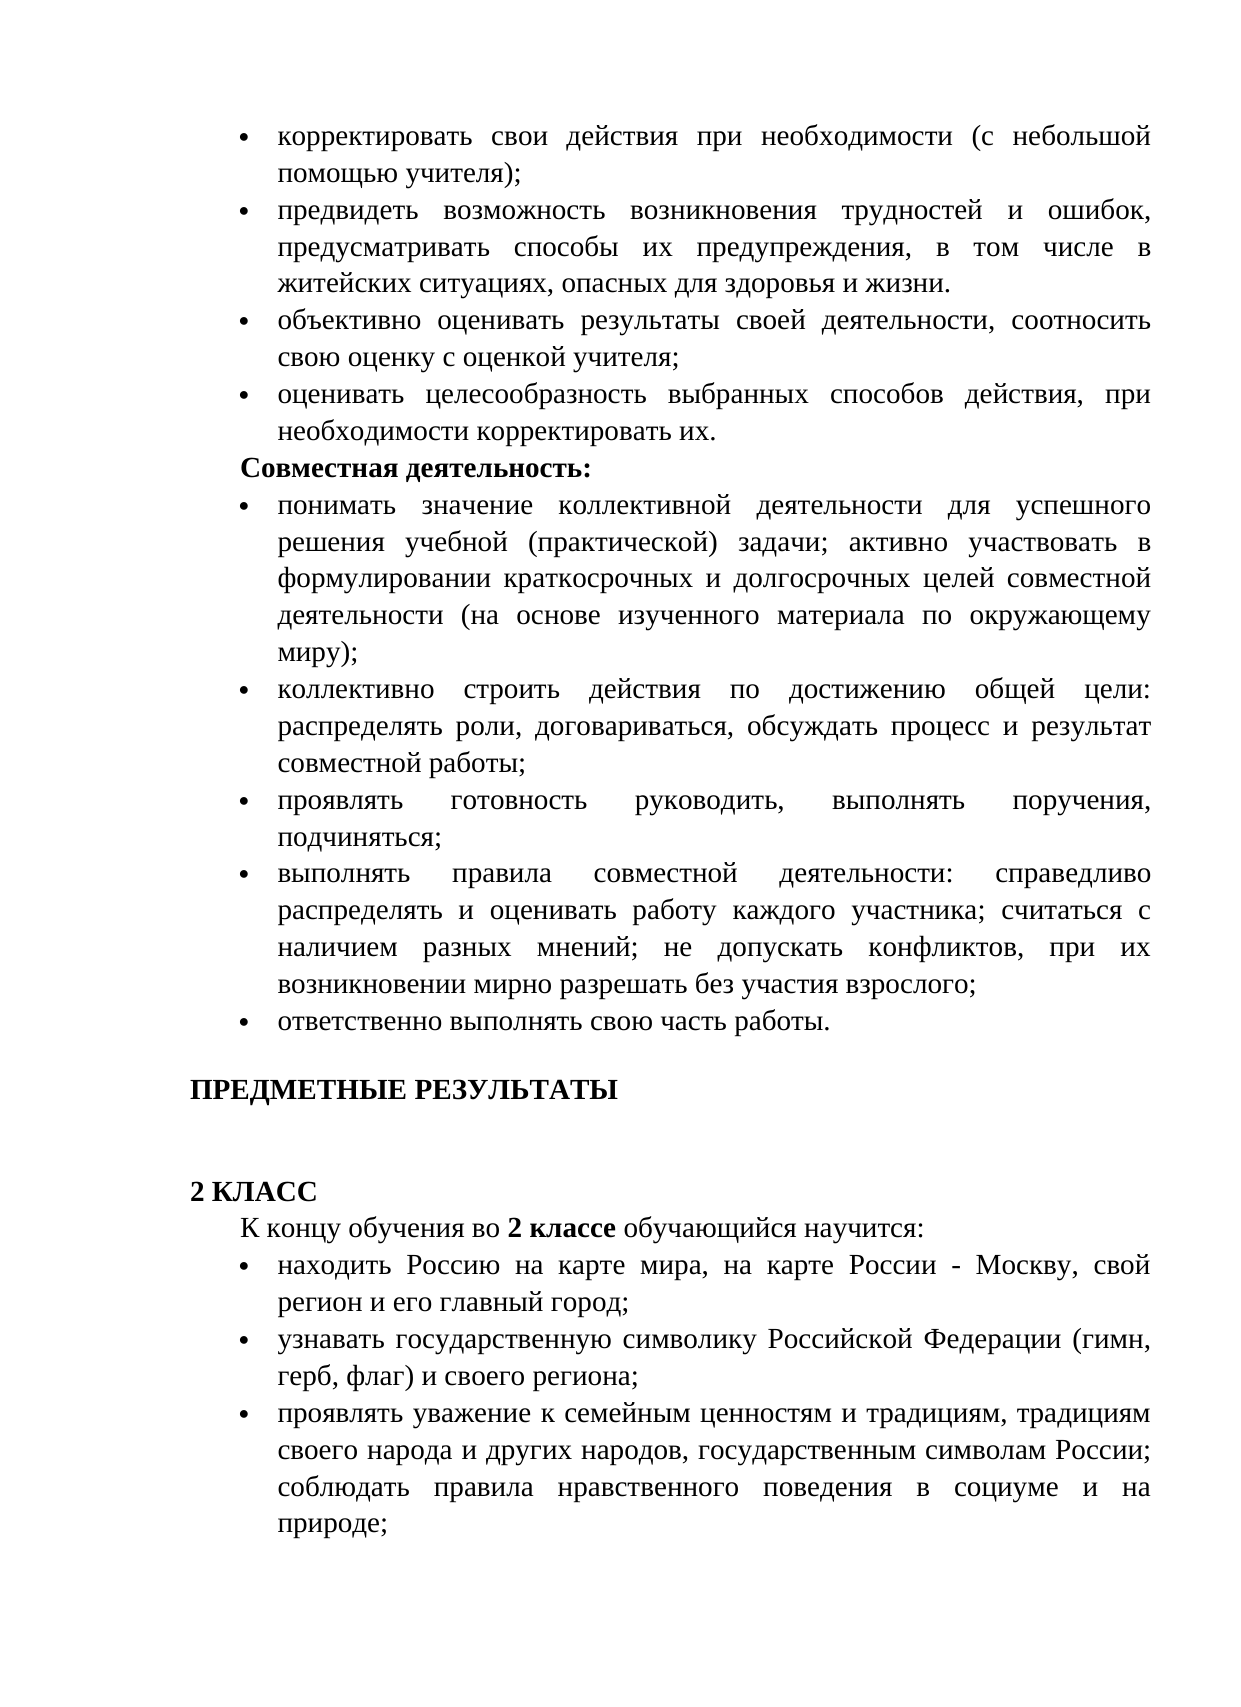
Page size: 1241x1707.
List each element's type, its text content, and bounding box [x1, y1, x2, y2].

text Совместная деятельность: [177, 450, 1152, 483]
list корректировать свои действия при необходимости (с небольшой помощью учителя); [240, 118, 1152, 188]
list объективно оценивать результаты своей деятельности, соотносить свою оценку с оценкой учителя; [240, 302, 1152, 373]
list понимать значение коллективной деятельности для успешного решения учебной (практической) задачи; активно участвовать в формулировании краткосрочных и долгосрочных целей совместной деятельности (на основе изученного материала по окружающему миру); [240, 487, 1152, 668]
list проявлять уважение к семейным ценностям и традициям, традициям своего народа и других народов, государственным символам России; соблюдать правила нравственного поведения в социуме и на природе; [240, 1395, 1152, 1539]
list оценивать целесообразность выбранных способов действия, при необходимости корректировать их. [240, 376, 1152, 447]
list коллективно строить действия по достижению общей цели: распределять роли, договариваться, обсуждать процесс и результат совместной работы; [240, 671, 1152, 778]
text К концу обучения во 2 классе обучающийся научится: [177, 1211, 1152, 1244]
list находить Россию на карте мира, на карте России - Москву, свой регион и его главный город; [240, 1247, 1152, 1318]
list проявлять готовность руководить, выполнять поручения, подчиняться; [240, 782, 1152, 852]
list ответственно выполнять свою часть работы. [240, 1003, 1152, 1037]
list узнавать государственную символику Российской Федерации (гимн, герб, флаг) и своего региона; [240, 1321, 1152, 1392]
list предвидеть возможность возникновения трудностей и ошибок, предусматривать способы их предупреждения, в том числе в житейских ситуациях, опасных для здоровья и жизни. [240, 192, 1152, 299]
list выполнять правила совместной деятельности: справедливо распределять и оценивать работу каждого участника; считаться с наличием разных мнений; не допускать конфликтов, при их возникновении мирно разрешать без участия взрослого; [240, 856, 1152, 1000]
text ПРЕДМЕТНЫЕ РЕЗУЛЬТАТЫ [190, 1072, 1152, 1106]
text 2 КЛАСС [190, 1174, 1152, 1207]
